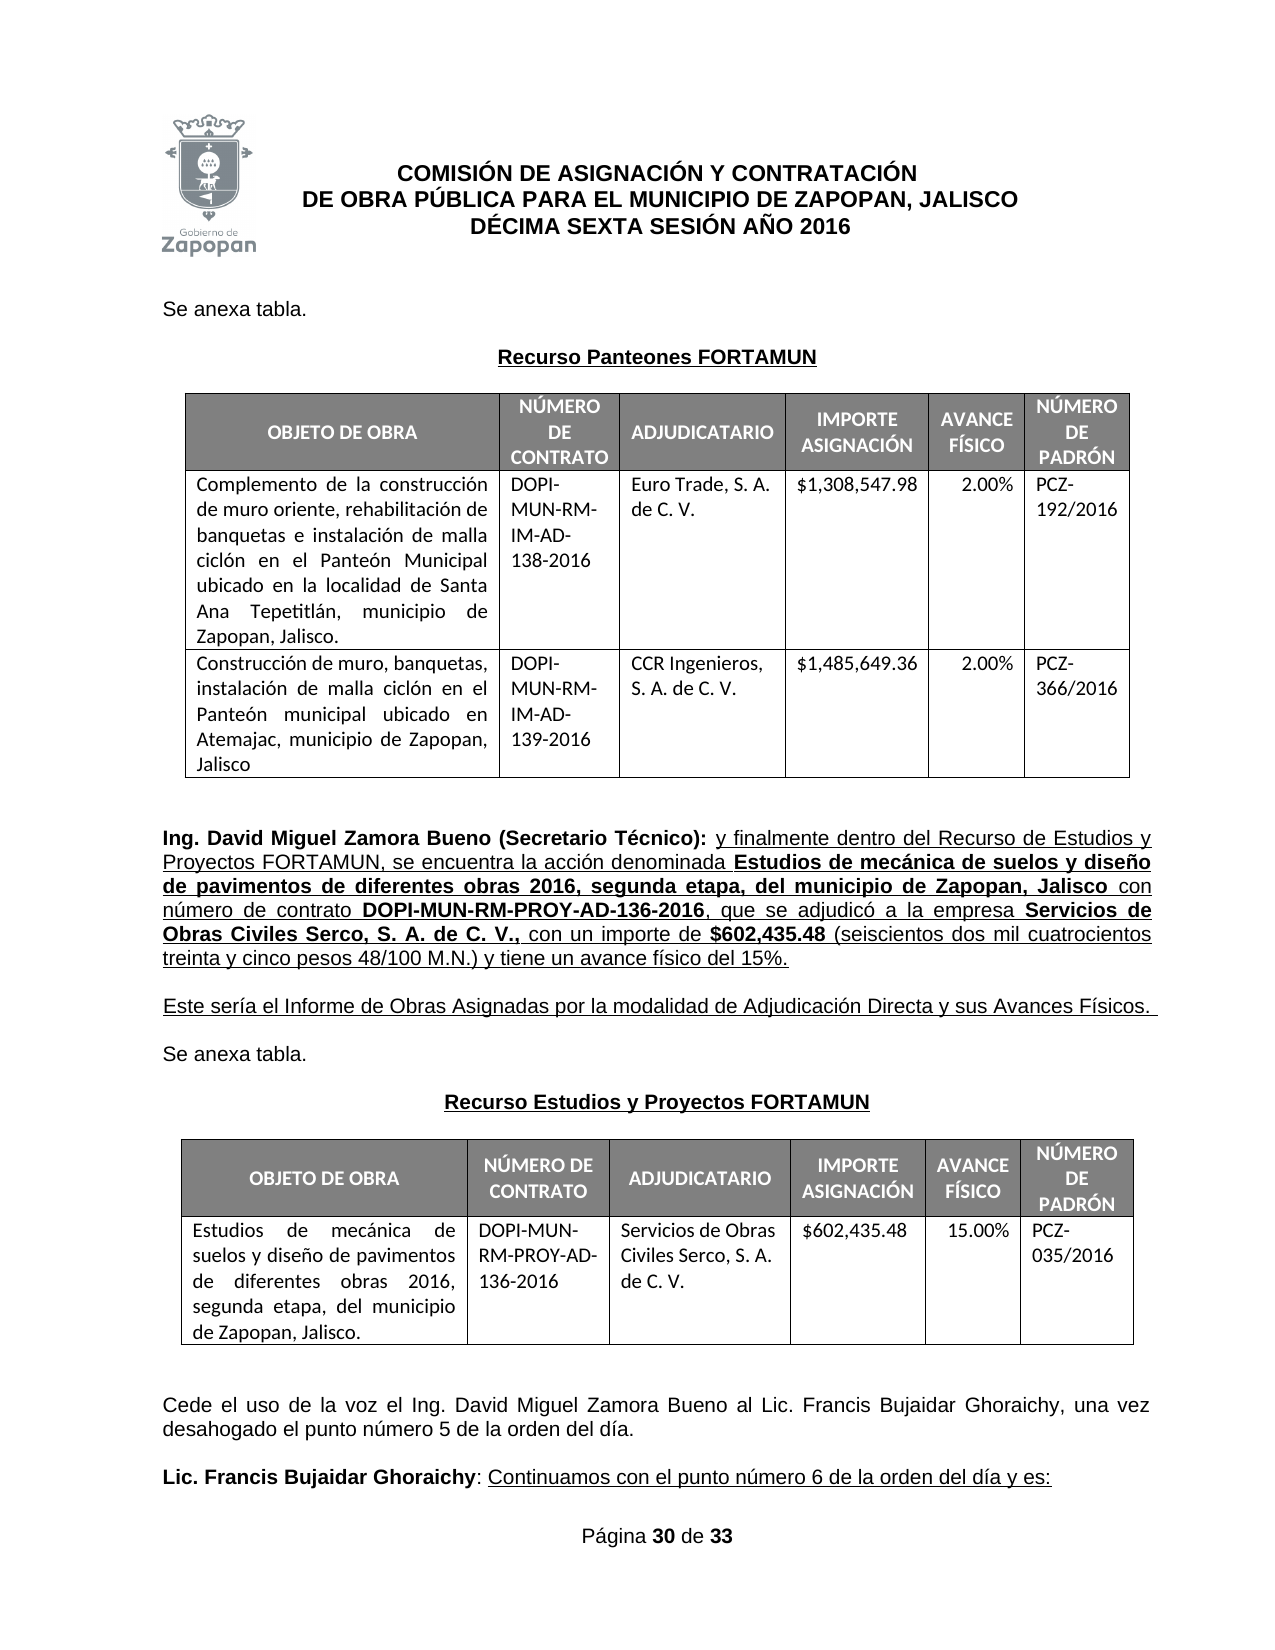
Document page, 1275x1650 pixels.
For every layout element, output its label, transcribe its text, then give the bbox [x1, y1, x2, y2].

table_cell $1,485,649.36 [786, 650, 928, 777]
text Se anexa tabla. [162, 297, 1152, 321]
text Recurso Estudios y Proyectos FORTAMUN [162, 1089, 1152, 1113]
table_header ADJUDICATARIO [610, 1140, 790, 1216]
table_header IMPORTE ASIGNACIÓN [791, 1140, 925, 1216]
table_cell Servicios de Obras Civiles Serco, S. A. de C. V. [610, 1217, 790, 1344]
table_header OBJETO DE OBRA [186, 394, 499, 470]
text Cede el uso de la voz el Ing. David Miguel Zamora Bueno al Lic. Francis Bujaidar Ghoraichy, una vez desahogado el punto número 5 de la orden del día. [162, 1393, 1152, 1441]
text Recurso Panteones FORTAMUN [162, 345, 1152, 369]
table_header IMPORTE ASIGNACIÓN [786, 394, 928, 470]
table_header NÚMERO DE PADRÓN [1021, 1140, 1133, 1216]
table_cell DOPI-MUN-RM-PROY-AD-136-2016 [468, 1217, 609, 1344]
text Se anexa tabla. [162, 1042, 1152, 1066]
table_cell Euro Trade, S. A. de C. V. [620, 471, 785, 649]
table_cell PCZ-192/2016 [1025, 471, 1129, 649]
table_cell Complemento de la construcción de muro oriente, rehabilitación de banquetas e instalación de malla ciclón en el Panteón Municipal ubicado en la localidad de Santa Ana Tepetitlán, municipio de Zapopan, Jalisco. [186, 471, 499, 649]
table_cell DOPI-MUN-RM-IM-AD-139-2016 [500, 650, 619, 777]
table_cell $1,308,547.98 [786, 471, 928, 649]
table_header NÚMERO DE CONTRATO [468, 1140, 609, 1216]
table_cell PCZ-366/2016 [1025, 650, 1129, 777]
table_cell 15.00% [926, 1217, 1020, 1344]
table_header AVANCE FÍSICO [929, 394, 1024, 470]
table_cell DOPI-MUN-RM-IM-AD-138-2016 [500, 471, 619, 649]
text Ing. David Miguel Zamora Bueno (Secretario Técnico): y finalmente dentro del Recurso de Estudios y Proyectos FORTAMUN, se encuentra la acción denominada Estudios de mecánica de suelos y diseño de pavimentos de diferentes obras 2016, segunda etapa, del municipio de Zapopan, Jalisco con número de contrato DOPI-MUN-RM-PROY-AD-136-2016, que se adjudicó a la empresa Servicios de Obras Civiles Serco, S. A. de C. V., con un importe de $602,435.48 (seiscientos dos mil cuatrocientos treinta y cinco pesos 48/100 M.N.) y tiene un avance físico del 15%. [162, 826, 1152, 895]
text Lic. Francis Bujaidar Ghoraichy: Continuamos con el punto número 6 de la orden del día y es: [162, 1465, 1152, 1489]
table_cell $602,435.48 [791, 1217, 925, 1344]
table_cell Estudios de mecánica de suelos y diseño de pavimentos de diferentes obras 2016, segunda etapa, del municipio de Zapopan, Jalisco. [182, 1217, 467, 1344]
table_cell 2.00% [929, 471, 1024, 649]
table_cell Construcción de muro, banquetas, instalación de malla ciclón en el Panteón municipal ubicado en Atemajac, municipio de Zapopan, Jalisco [186, 650, 499, 777]
text Este sería el Informe de Obras Asignadas por la modalidad de Adjudicación Directa y sus Avances Físicos. [162, 994, 1152, 1018]
table_header NÚMERO DE CONTRATO [500, 394, 619, 470]
table_header NÚMERO DE PADRÓN [1025, 394, 1129, 470]
table_cell 2.00% [929, 650, 1024, 777]
table_header OBJETO DE OBRA [182, 1140, 467, 1216]
table_cell CCR Ingenieros, S. A. de C. V. [620, 650, 785, 777]
table_header AVANCE FÍSICO [926, 1140, 1020, 1216]
picture [161, 114, 256, 257]
table_cell PCZ-035/2016 [1021, 1217, 1133, 1344]
table_header ADJUDICATARIO [620, 394, 785, 470]
